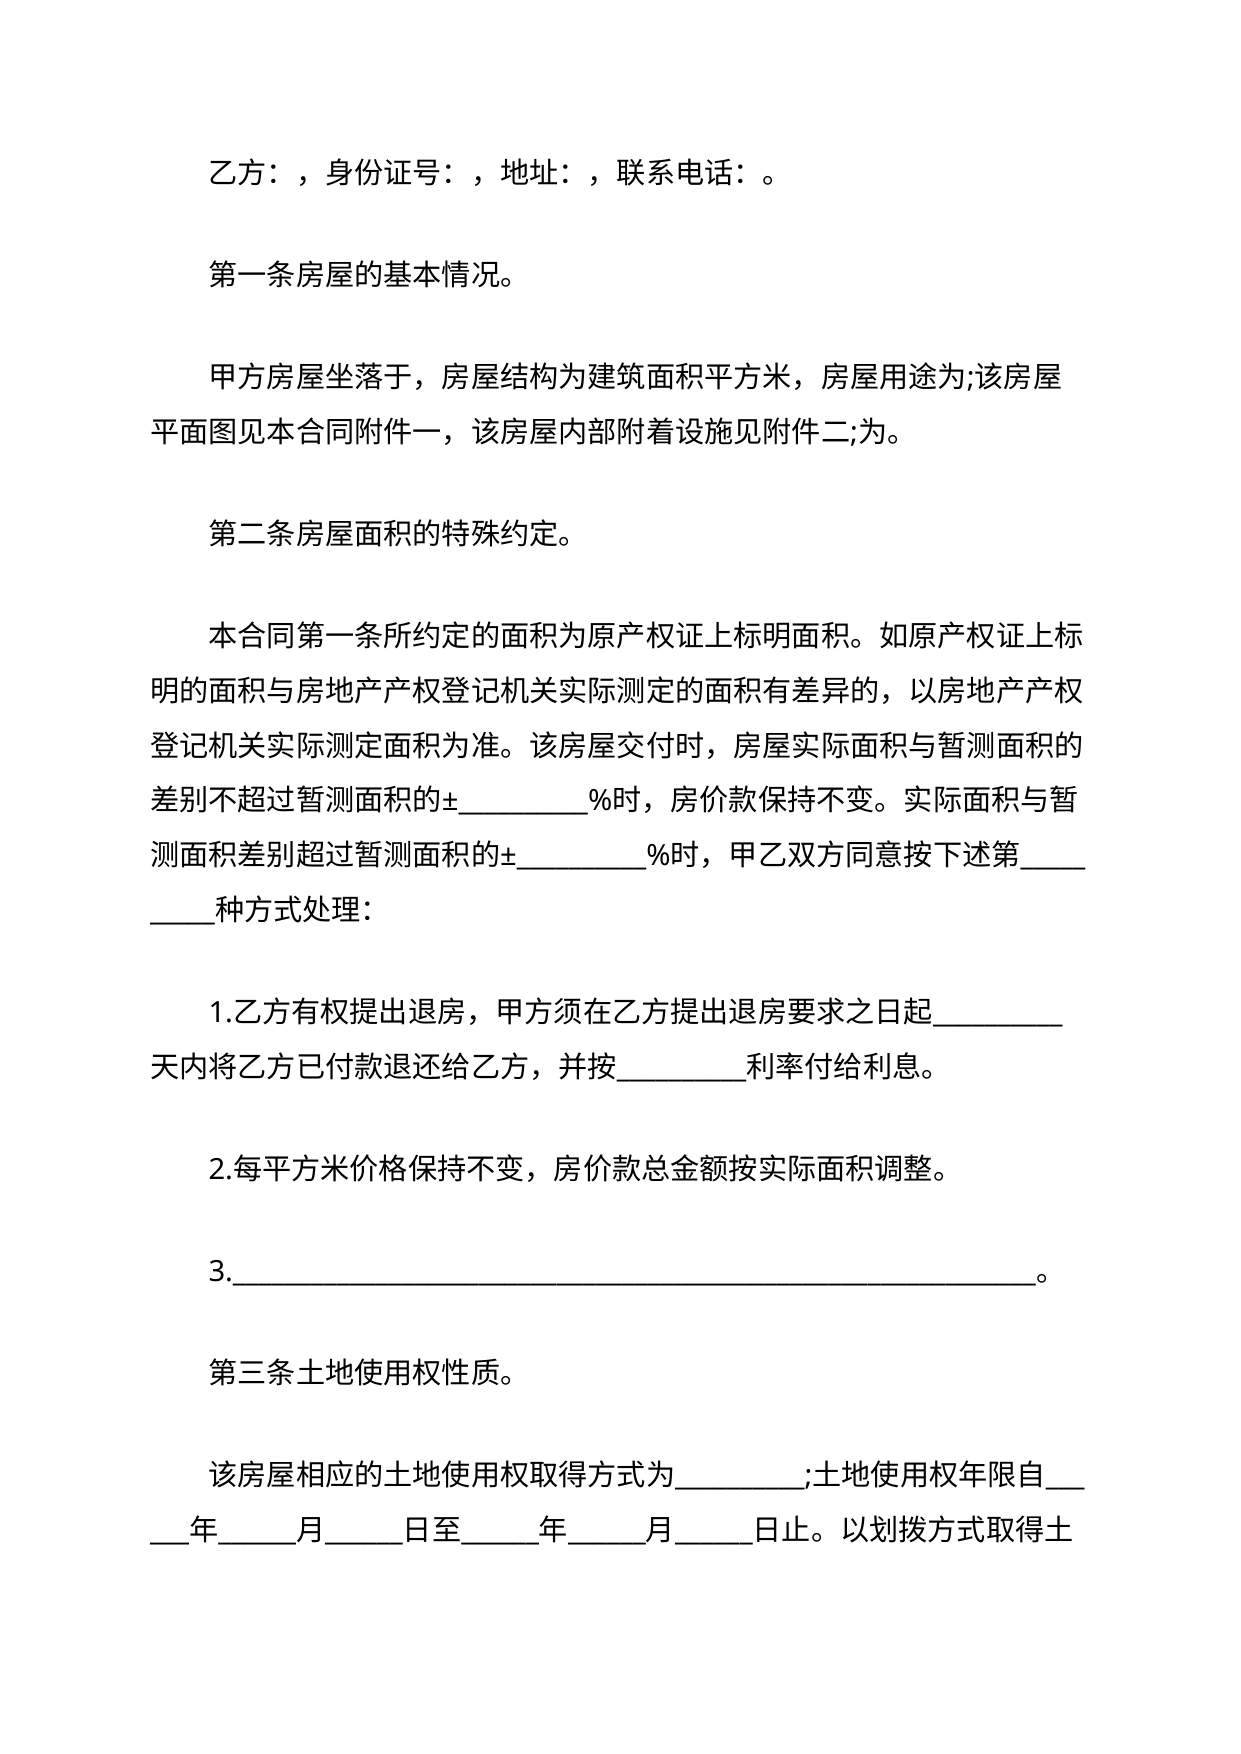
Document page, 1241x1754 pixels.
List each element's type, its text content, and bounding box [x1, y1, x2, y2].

text 本合同第一条所约定的面积为原产权证上标明面积。如原产权证上标明的面积与房地产产权登记机关实际测定的面积有差异的，以房地产产权登记机关实际测定面积为准。该房屋交付时，房屋实际面积与暂测面积的差别不超过暂测面积的±__________%时，房价款保持不变。实际面积与暂测面积差别超过暂测面积的±__________%时，甲乙双方同意按下述第__________种方式处理： [150, 612, 1090, 929]
text 第三条土地使用权性质。 [150, 1350, 1090, 1392]
text 3.______________________________________________________________。 [150, 1248, 1090, 1290]
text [150, 1452, 1090, 1549]
text 乙方：，身份证号：，地址：，联系电话：。 [150, 150, 1090, 192]
text 第二条房屋面积的特殊约定。 [150, 511, 1090, 553]
text 1.乙方有权提出退房，甲方须在乙方提出退房要求之日起__________天内将乙方已付款退还给乙方，并按__________利率付给利息。 [150, 989, 1090, 1086]
text 甲方房屋坐落于，房屋结构为建筑面积平方米，房屋用途为;该房屋平面图见本合同附件一，该房屋内部附着设施见附件二;为。 [150, 353, 1090, 451]
text 第一条房屋的基本情况。 [150, 252, 1090, 294]
text 2.每平方米价格保持不变，房价款总金额按实际面积调整。 [150, 1146, 1090, 1188]
